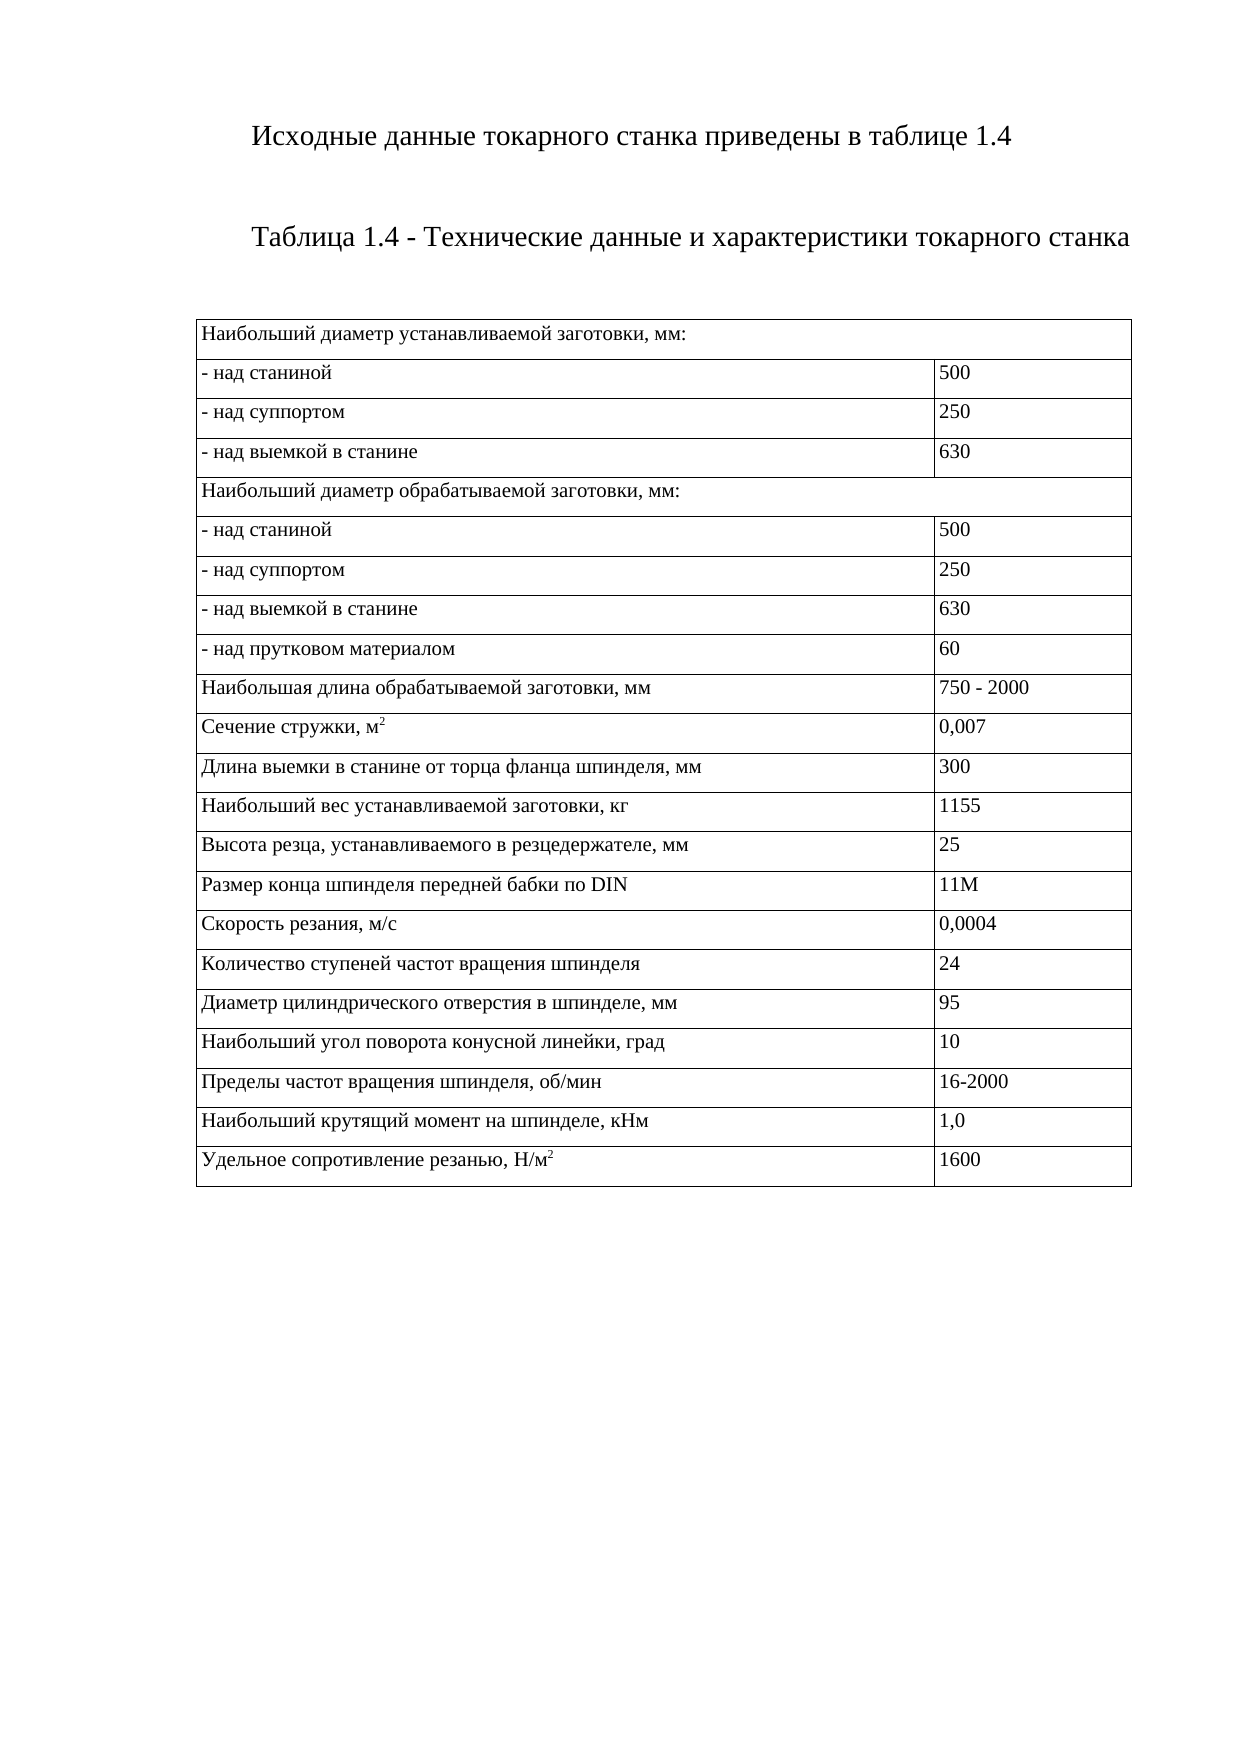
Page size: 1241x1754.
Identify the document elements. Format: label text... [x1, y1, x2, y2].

table_cell Сечение стружки, м2 [197, 714, 934, 752]
table_cell 25 [935, 832, 1131, 871]
table_cell - над станиной [197, 517, 934, 556]
table_cell Диаметр цилиндрического отверстия в шпинделе, мм [197, 990, 934, 1028]
table_cell Пределы частот вращения шпинделя, об/мин [197, 1069, 934, 1107]
table_cell - над суппортом [197, 557, 934, 595]
table_cell 11М [935, 872, 1131, 910]
table_cell Наибольшая длина обрабатываемой заготовки, мм [197, 675, 934, 713]
table_cell 500 [935, 360, 1131, 398]
table_cell Высота резца, устанавливаемого в резцедержателе, мм [197, 832, 934, 871]
table_cell 1155 [935, 793, 1131, 831]
table_cell 0,007 [935, 714, 1131, 752]
table_header Наибольший диаметр устанавливаемой заготовки, мм: [197, 320, 1131, 359]
table_cell 630 [935, 439, 1131, 477]
table_cell - над суппортом [197, 399, 934, 437]
table_cell 24 [935, 950, 1131, 989]
table_cell 1,0 [935, 1108, 1131, 1146]
table_cell 500 [935, 517, 1131, 556]
table_cell - над выемкой в станине [197, 596, 934, 634]
table_cell 300 [935, 754, 1131, 792]
table_cell Удельное сопротивление резанью, H/м2 [197, 1147, 934, 1186]
table_cell Размер конца шпинделя передней бабки по DIN [197, 872, 934, 910]
table_cell Наибольший угол поворота конусной линейки, град [197, 1029, 934, 1067]
table_cell 60 [935, 635, 1131, 674]
table_cell 1600 [935, 1147, 1131, 1186]
table_cell 250 [935, 557, 1131, 595]
table_cell Длина выемки в станине от торца фланца шпинделя, мм [197, 754, 934, 792]
table_cell 10 [935, 1029, 1131, 1067]
table_cell Количество ступеней частот вращения шпинделя [197, 950, 934, 989]
table_cell - над прутковом материалом [197, 635, 934, 674]
table_cell - над выемкой в станине [197, 439, 934, 477]
table_cell 95 [935, 990, 1131, 1028]
table_cell 16-2000 [935, 1069, 1131, 1107]
table_cell - над станиной [197, 360, 934, 398]
table_cell 750 - 2000 [935, 675, 1131, 713]
table_cell Наибольший диаметр обрабатываемой заготовки, мм: [197, 478, 1131, 516]
table_cell 0,0004 [935, 911, 1131, 949]
table_cell Скорость резания, м/с [197, 911, 934, 949]
text Таблица 1.4 - Технические данные и характеристики токарного станка [177, 219, 1152, 252]
text Исходные данные токарного станка приведены в таблице 1.4 [177, 118, 1152, 152]
table_cell Наибольший крутящий момент на шпинделе, кНм [197, 1108, 934, 1146]
table_cell Наибольший вес устанавливаемой заготовки, кг [197, 793, 934, 831]
table_cell 630 [935, 596, 1131, 634]
table_cell 250 [935, 399, 1131, 437]
